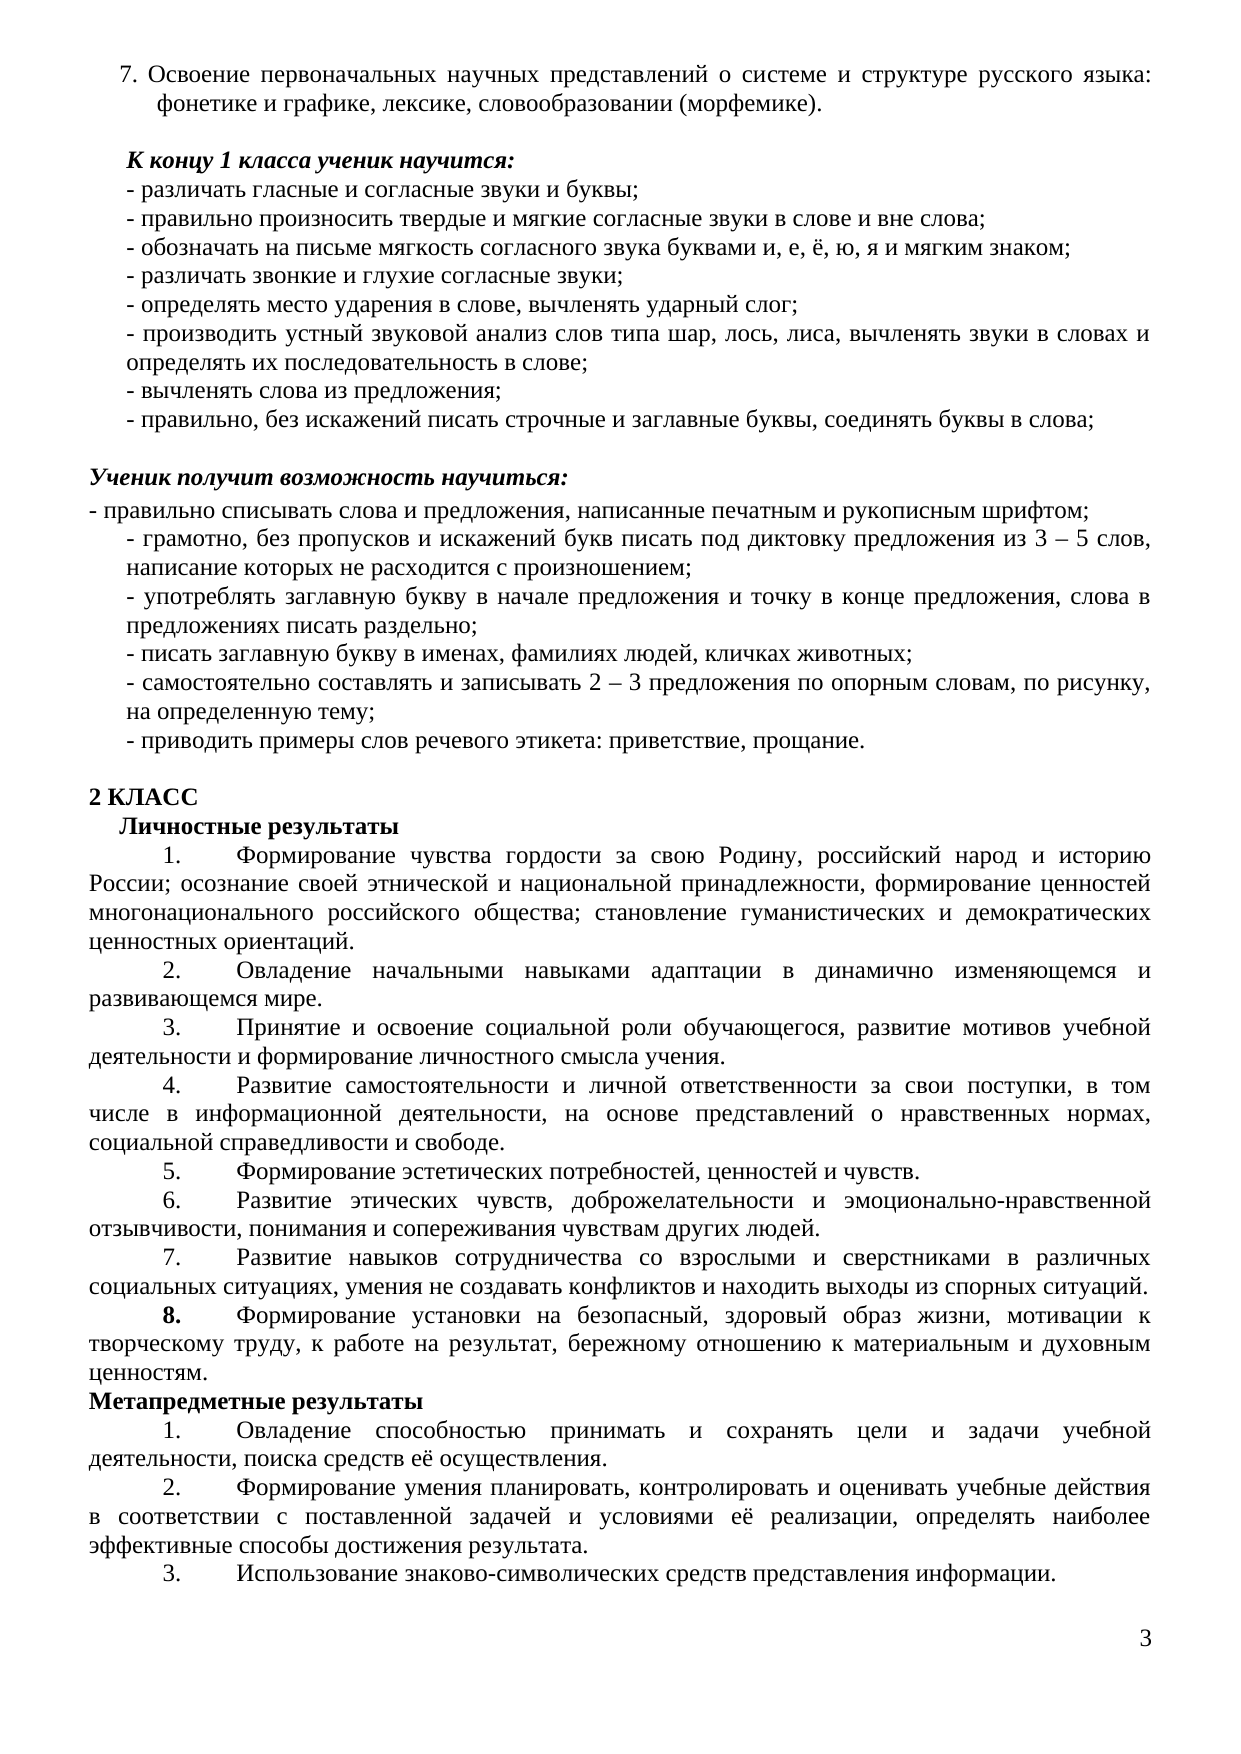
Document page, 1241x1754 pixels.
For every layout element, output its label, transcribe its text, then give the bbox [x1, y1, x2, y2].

text - самостоятельно составлять и записывать 2 – 3 предложения по опорным словам, по рисунку, на определенную тему; [126, 667, 1152, 725]
text Ученик получит возможность научиться: [89, 462, 1152, 490]
text - приводить примеры слов речевого этикета: приветствие, прощание. [126, 725, 1152, 753]
text - грамотно, без пропусков и искажений букв писать под диктовку предложения из 3 – 5 слов, написание которых не расходится с произношением; [126, 523, 1152, 581]
text К концу 1 класса ученик научится: [126, 145, 1152, 174]
text - правильно, без искажений писать строчные и заглавные буквы, соединять буквы в слова; [126, 404, 1152, 433]
list Личностные результаты [89, 811, 1152, 840]
list Принятие и освоение социальной роли обучающегося, развитие мотивов учебной деятельности и формирование личностного смысла учения. [89, 1012, 1152, 1070]
text Метапредметные результаты [89, 1386, 1152, 1415]
list Освоение первоначальных научных представлений о системе и структуре русского языка: фонетике и графике, лексике, словообразовании (морфемике). [119, 59, 1152, 117]
text - писать заглавную букву в именах, фамилиях людей, кличках животных; [126, 638, 1152, 667]
list Овладение способностью принимать и сохранять цели и задачи учебной деятельности, поиска средств её осуществления. [89, 1415, 1152, 1472]
text - обозначать на письме мягкость согласного звука буквами и, е, ё, ю, я и мягким знаком; [126, 232, 1152, 260]
list Формирование установки на безопасный, здоровый образ жизни, мотивации к творческому труду, к работе на результат, бережному отношению к материальным и духовным ценностям. [89, 1300, 1152, 1386]
list Использование знаково-символических средств представления информации. [89, 1558, 1152, 1587]
text - употреблять заглавную букву в начале предложения и точку в конце предложения, слова в предложениях писать раздельно; [126, 581, 1152, 638]
text 2 КЛАСС [89, 782, 1152, 811]
list Формирование чувства гордости за свою Родину, российский народ и историю России; осознание своей этнической и национальной принадлежности, формирование ценностей многонационального российского общества; становление гуманистических и демократических ценностных ориентаций. [89, 840, 1152, 955]
text - различать звонкие и глухие согласные звуки; [126, 260, 1152, 289]
text - производить устный звуковой анализ слов типа шар, лось, лиса, вычленять звуки в словах и определять их последовательность в слове; [126, 318, 1152, 375]
list Овладение начальными навыками адаптации в динамично изменяющемся и развивающемся мире. [89, 955, 1152, 1012]
text - правильно списывать слова и предложения, написанные печатным и рукописным шрифтом; [89, 495, 1152, 523]
text - различать гласные и согласные звуки и буквы; [126, 174, 1152, 203]
text - вычленять слова из предложения; [126, 375, 1152, 404]
list Развитие этических чувств, доброжелательности и эмоционально-нравственной отзывчивости, понимания и сопереживания чувствам других людей. [89, 1185, 1152, 1242]
text - определять место ударения в слове, вычленять ударный слог; [126, 289, 1152, 318]
list Развитие навыков сотрудничества со взрослыми и сверстниками в различных социальных ситуациях, умения не создавать конфликтов и находить выходы из спорных ситуаций. [89, 1242, 1152, 1300]
list Формирование умения планировать, контролировать и оценивать учебные действия в соответствии с поставленной задачей и условиями её реализации, определять наиболее эффективные способы достижения результата. [89, 1472, 1152, 1558]
text - правильно произносить твердые и мягкие согласные звуки в слове и вне слова; [126, 203, 1152, 232]
list Формирование эстетических потребностей, ценностей и чувств. [89, 1156, 1152, 1185]
list Развитие самостоятельности и личной ответственности за свои поступки, в том числе в информационной деятельности, на основе представлений о нравственных нормах, социальной справедливости и свободе. [89, 1070, 1152, 1156]
